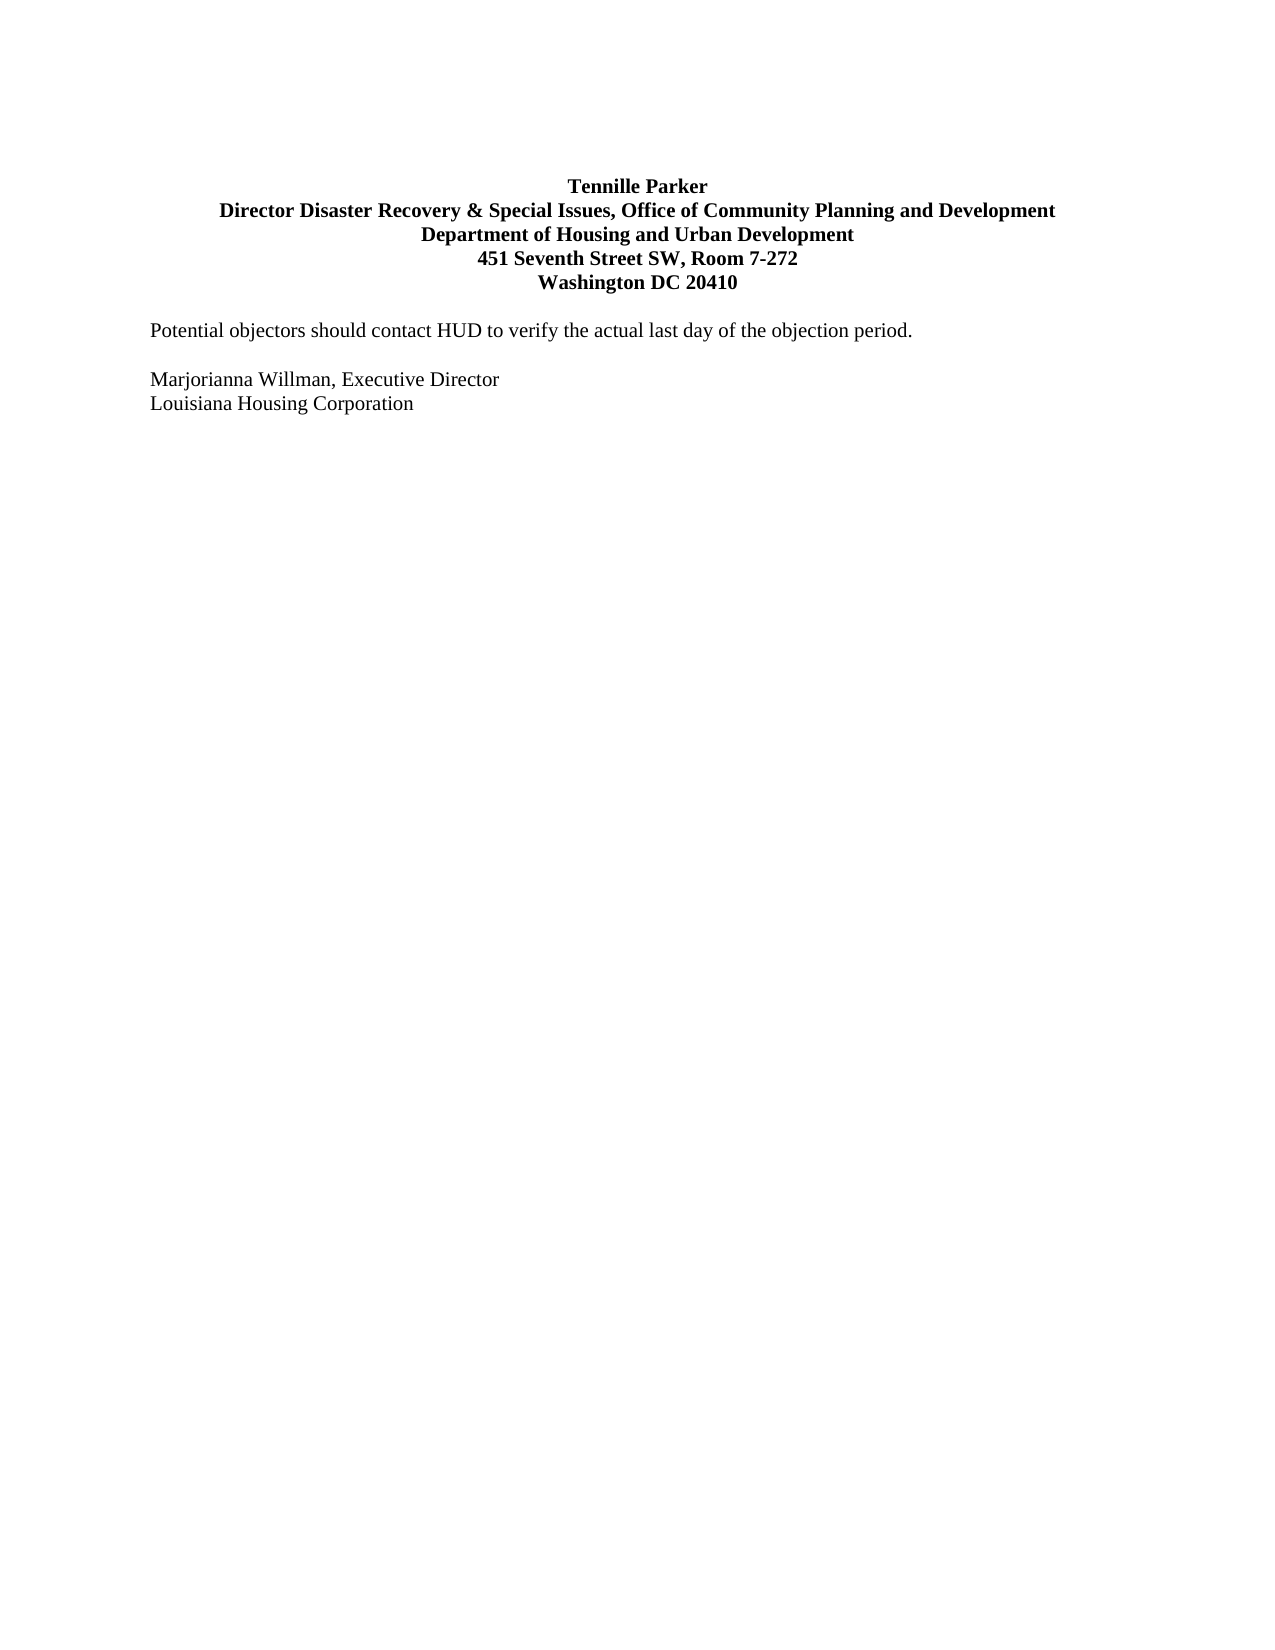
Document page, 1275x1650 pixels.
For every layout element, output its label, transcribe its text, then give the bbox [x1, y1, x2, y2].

text 451 Seventh Street SW, Room 7-272 [150, 246, 1125, 270]
text Director Disaster Recovery & Special Issues, Office of Community Planning and Development [150, 198, 1125, 222]
text Louisiana Housing Corporation [150, 391, 1125, 415]
text Tennille Parker [150, 174, 1125, 198]
text Marjorianna Willman, Executive Director [150, 367, 1125, 391]
text Department of Housing and Urban Development [150, 222, 1125, 246]
text Washington DC 20410 [150, 270, 1125, 294]
text Potential objectors should contact HUD to verify the actual last day of the objection period. [150, 318, 1125, 342]
